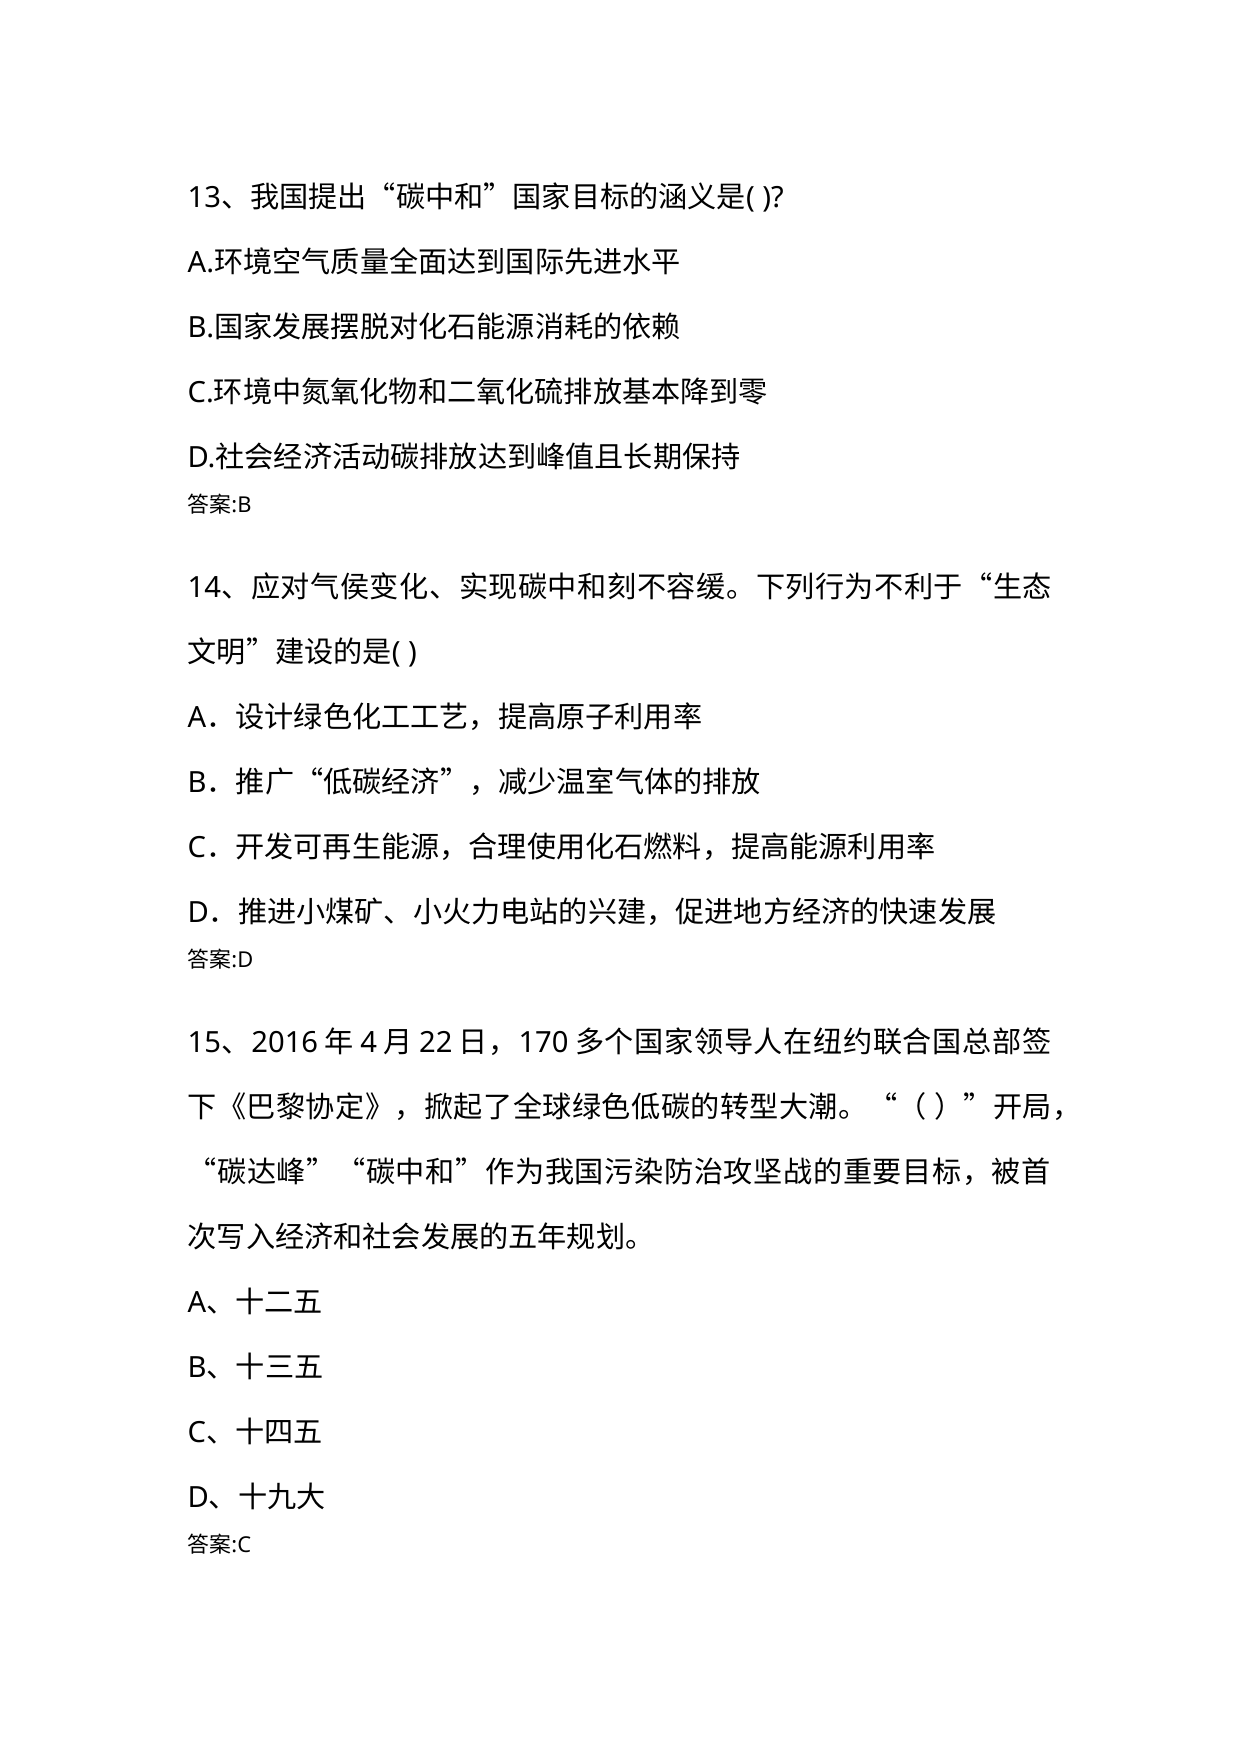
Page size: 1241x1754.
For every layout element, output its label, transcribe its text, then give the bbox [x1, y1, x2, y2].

text 答案:C [187, 1527, 1053, 1559]
text A.环境空气质量全面达到国际先进水平 [187, 227, 1053, 292]
text B、十三五 [187, 1332, 1053, 1397]
text A．设计绿色化工工艺，提高原子利用率 [187, 682, 1053, 747]
text D.社会经济活动碳排放达到峰值且长期保持 [187, 422, 1053, 487]
text C．开发可再生能源，合理使用化石燃料，提高能源利用率 [187, 812, 1053, 877]
text 15、2016年4月22日，170多个国家领导人在纽约联合国总部签下《巴黎协定》，掀起了全球绿色低碳的转型大潮。“（ ）”开局，“碳达峰”“碳中和”作为我国污染防治攻坚战的重要目标，被首次写入经济和社会发展的五年规划。 [187, 1007, 1053, 1267]
text B.国家发展摆脱对化石能源消耗的依赖 [187, 292, 1053, 357]
text A、十二五 [187, 1267, 1053, 1332]
text 答案:B [187, 487, 1053, 519]
text D．推进小煤矿、小火力电站的兴建，促进地方经济的快速发展 [187, 877, 1053, 942]
text B．推广“低碳经济”，减少温室气体的排放 [187, 747, 1053, 812]
text C.环境中氮氧化物和二氧化硫排放基本降到零 [187, 357, 1053, 422]
text 14、应对气侯变化、实现碳中和刻不容缓。下列行为不利于“生态文明”建设的是( ) [187, 552, 1053, 682]
text 13、我国提出“碳中和”国家目标的涵义是( )? [187, 162, 1053, 227]
text C、十四五 [187, 1397, 1053, 1462]
text D、十九大 [187, 1462, 1053, 1527]
text 答案:D [187, 942, 1053, 974]
